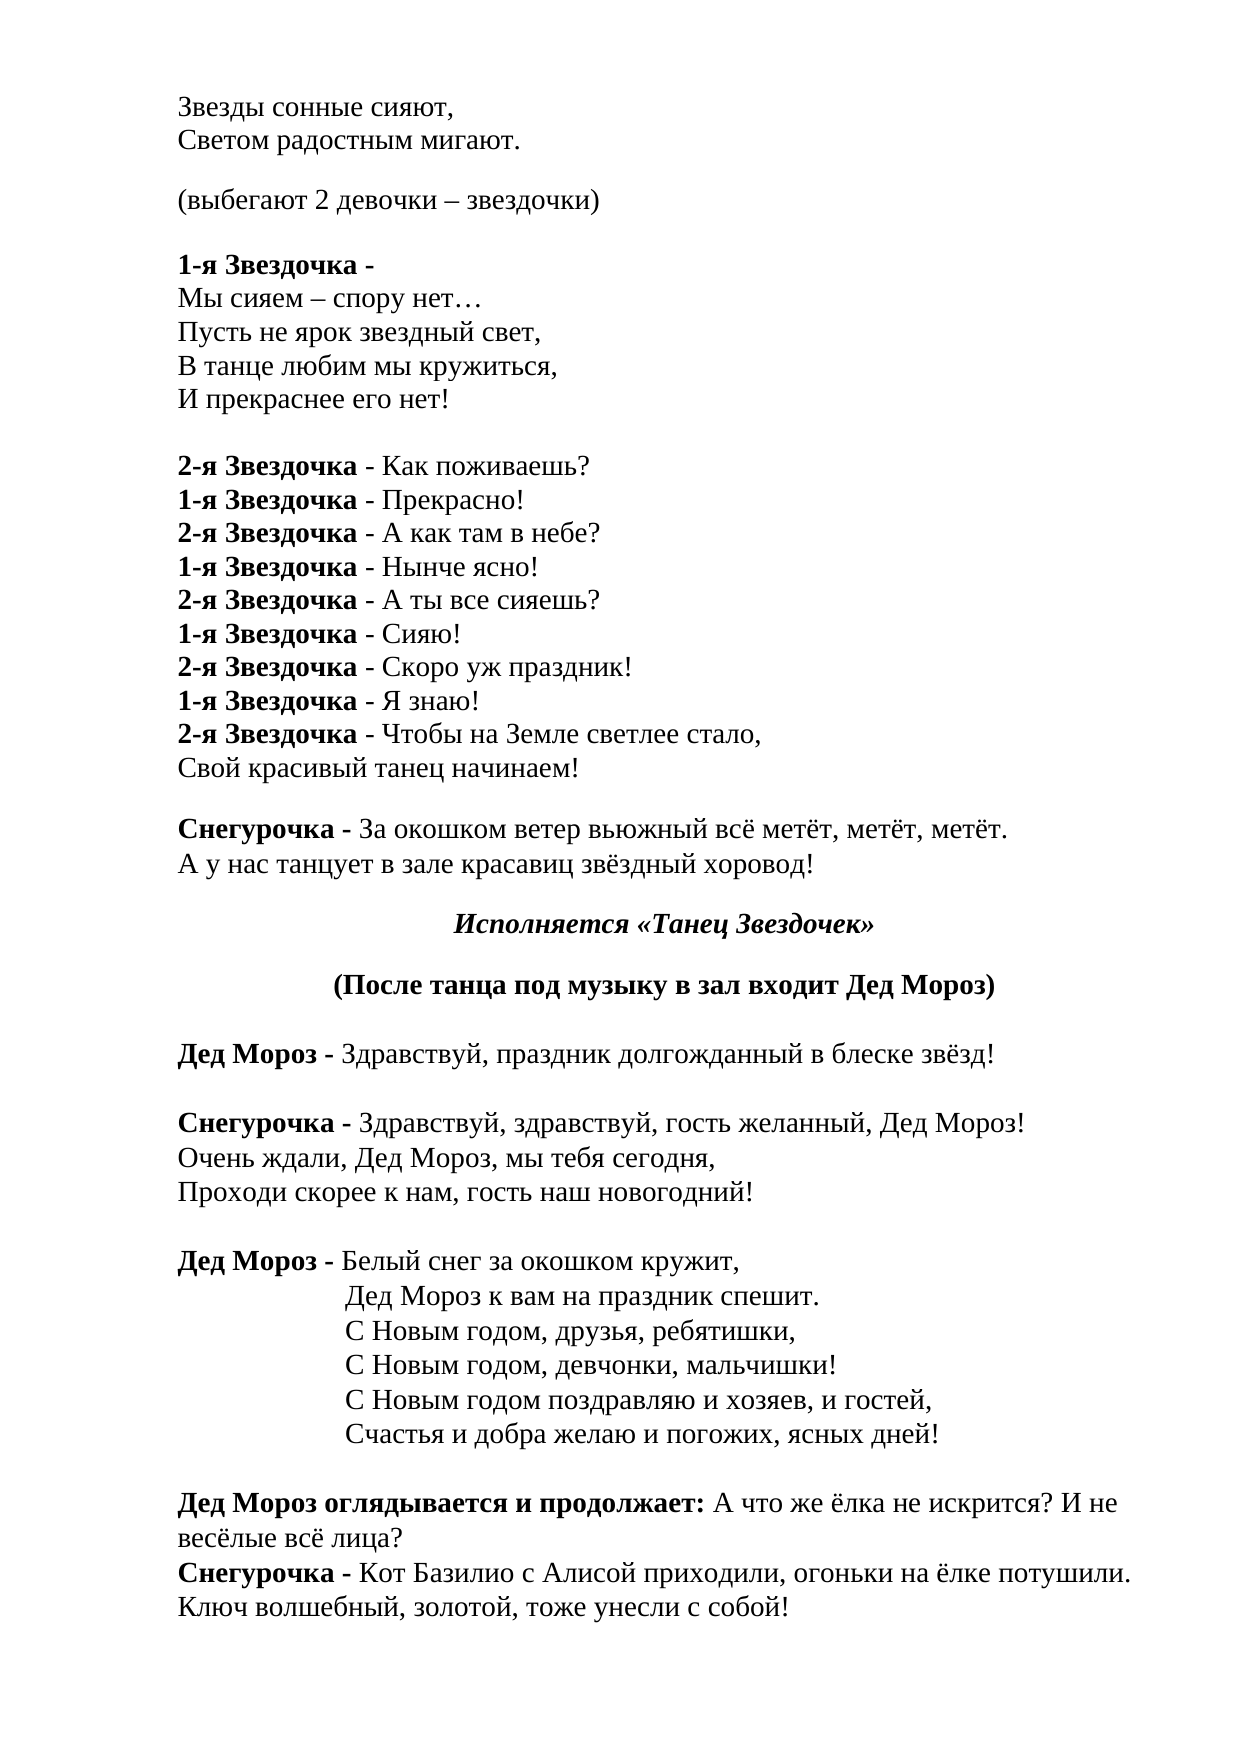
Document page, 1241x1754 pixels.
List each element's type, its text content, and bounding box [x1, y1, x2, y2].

text Дед Мороз - Здравствуй, праздник долгожданный в блеске звёзд! [177, 1035, 1152, 1069]
text Дед Мороз - Белый снег за окошком кружит, [177, 1242, 1152, 1277]
text Ключ волшебный, золотой, тоже унесли с собой! [177, 1588, 1152, 1623]
text А у нас танцует в зале красавиц звёздный хоровод! [177, 845, 1152, 879]
text С Новым годом, девчонки, мальчишки! [177, 1346, 1152, 1381]
text Снегурочка - Кот Базилио с Алисой приходили, огоньки на ёлке потушили. [177, 1554, 1152, 1588]
text Счастья и добра желаю и погожих, ясных дней! [177, 1415, 1152, 1450]
text (После танца под музыку в зал входит Дед Мороз) [177, 966, 1152, 1000]
text Снегурочка - За окошком ветер вьюжный всё метёт, метёт, метёт. [177, 810, 1152, 845]
text Снегурочка –Всюду в праздник суета, В небе тишь и красота, Звезды сонные сияют, Светом радостным мигают. [461, 89, 1152, 156]
text С Новым годом, друзья, ребятишки, [177, 1312, 1152, 1346]
text Проходи скорее к нам, гость наш новогодний! [177, 1173, 1152, 1208]
text Дед Мороз к вам на праздник спешит. [177, 1277, 1152, 1312]
text (выбегают 2 девочки – звездочки) 1-я Звездочка - Мы сияем – спору нет… Пусть не ярок звездный свет, В танце любим мы кружиться, И прекраснее его нет! 2-я Звездочка - Как поживаешь? 1-я Звездочка - Прекрасно! 2-я Звездочка - А как там в небе? 1-я Звездочка - Нынче ясно! 2-я Звездочка - А ты все сияешь? 1-я Звездочка - Сияю! 2-я Звездочка - Скоро уж праздник! 1-я Звездочка - Я знаю! 2-я Звездочка - Чтобы на Земле светлее стало, Свой красивый танец начинаем! [177, 182, 1152, 784]
text Снегурочка - Здравствуй, здравствуй, гость желанный, Дед Мороз! [177, 1104, 1152, 1139]
text Очень ждали, Дед Мороз, мы тебя сегодня, [177, 1139, 1152, 1173]
text Дед Мороз оглядывается и продолжает: А что же ёлка не искрится? И не весёлые всё лица? [177, 1484, 1152, 1554]
text Исполняется «Танец Звездочек» [177, 906, 1152, 939]
text С Новым годом поздравляю и хозяев, и гостей, [177, 1381, 1152, 1415]
